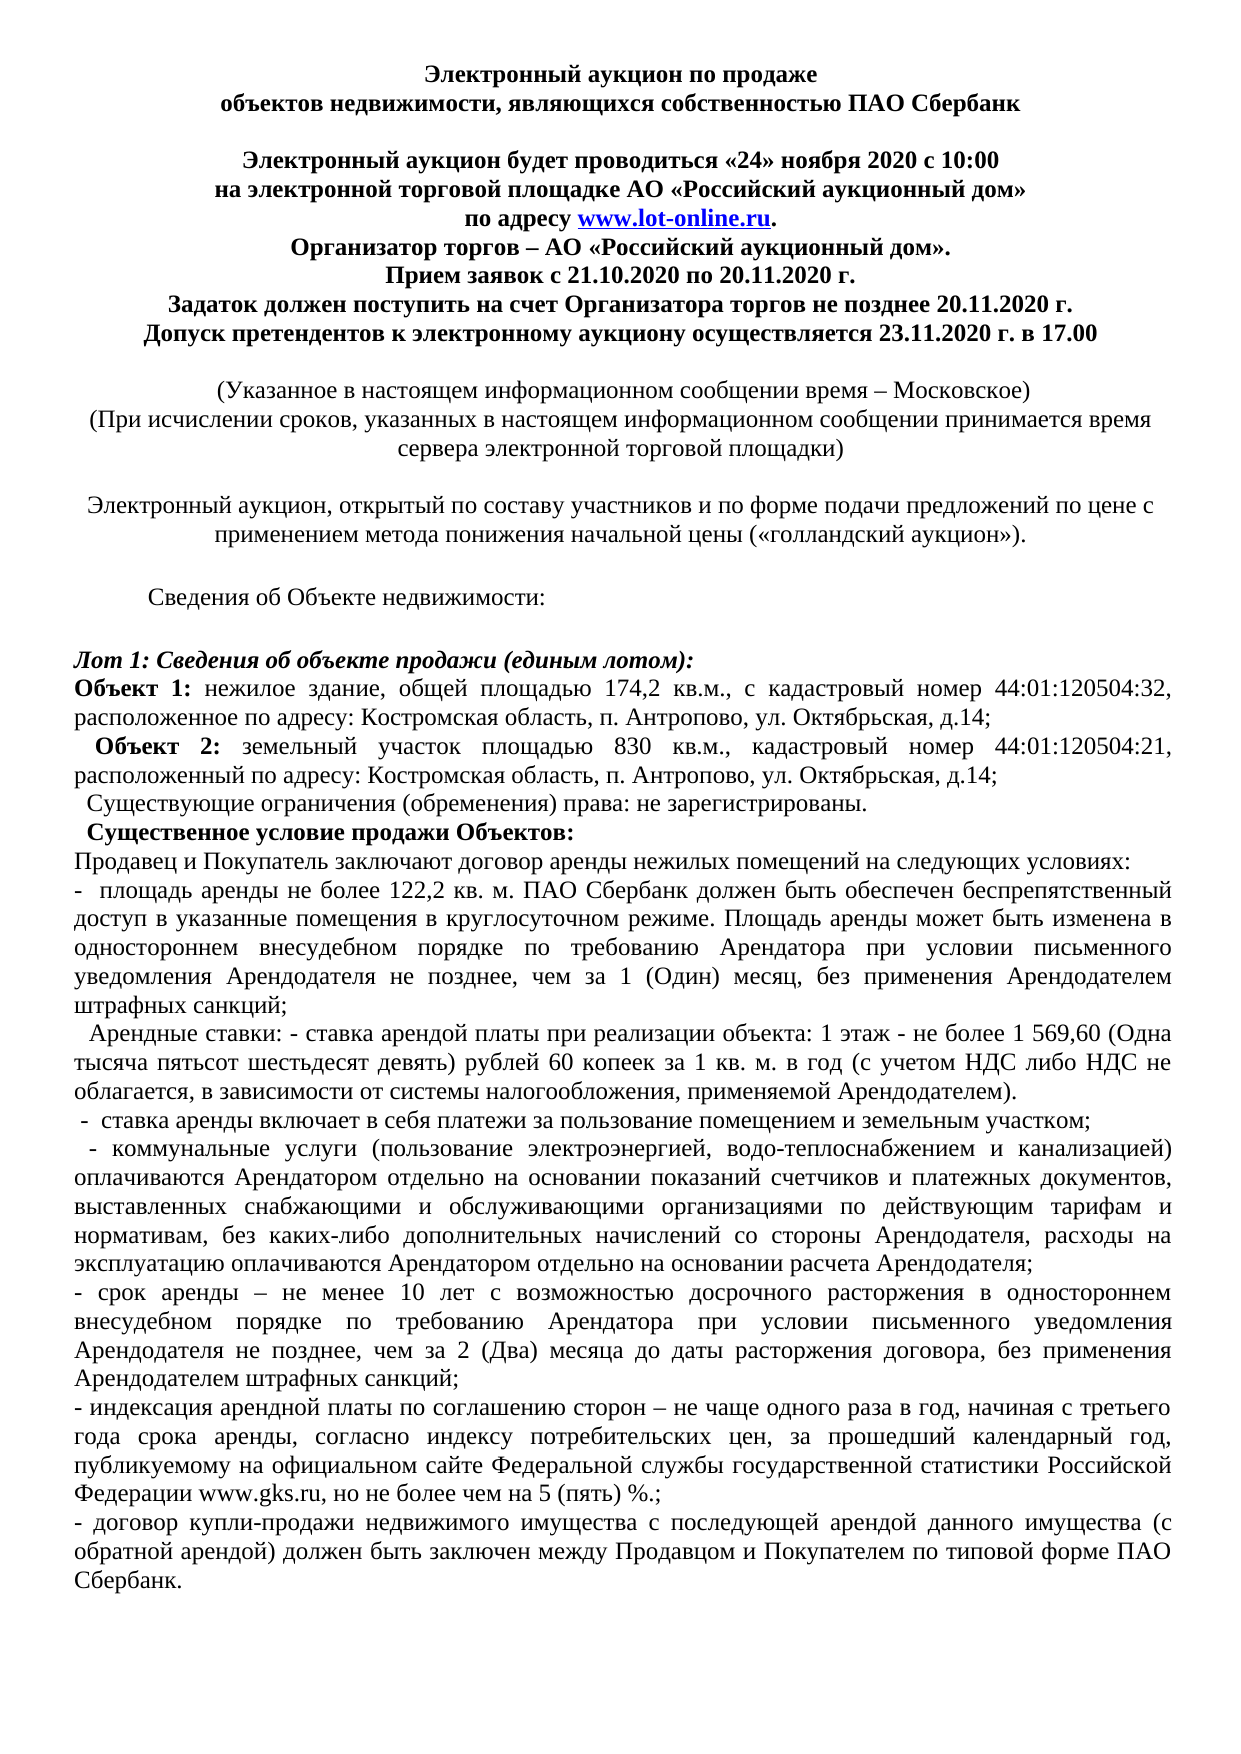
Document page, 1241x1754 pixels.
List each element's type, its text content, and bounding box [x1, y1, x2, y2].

text - срок аренды – не менее 10 лет с возможностью досрочного расторжения в одностороннем внесудебном порядке по требованию Арендатора при условии письменного уведомления Арендодателя не позднее, чем за 2 (Два) месяца до даты расторжения договора, без применения Арендодателем штрафных санкций; [74, 1277, 1173, 1392]
text - индексация арендной платы по соглашению сторон – не чаще одного раза в год, начиная с третьего года срока аренды, согласно индексу потребительских цен, за прошедший календарный год, публикуемому на официальном сайте Федеральной службы государственной статистики Российской Федерации www.gks.ru, но не более чем на 5 (пять) %.; [74, 1392, 1173, 1507]
text Существующие ограничения (обременения) права: не зарегистрированы. [74, 788, 1173, 817]
text Существенное условие продажи Объектов: [74, 817, 1173, 846]
text на электронной торговой площадке АО «Российский аукционный дом» [74, 174, 1167, 203]
text по адресу www.lot-online.ru. [74, 203, 1167, 232]
text Электронный аукцион по продаже [74, 59, 1167, 88]
text - договор купли-продажи недвижимого имущества с последующей арендой данного имущества (с обратной арендой) должен быть заключен между Продавцом и Покупателем по типовой форме ПАО Сбербанк. [74, 1507, 1173, 1593]
text Лот 1: Сведения об объекте продажи (единым лотом): [74, 645, 1173, 673]
text (Указанное в настоящем информационном сообщении время – Московское) [74, 375, 1167, 404]
text Допуск претендентов к электронному аукциону осуществляется 23.11.2020 г. в 17.00 [74, 318, 1167, 347]
text Сведения об Объекте недвижимости: [74, 582, 1167, 611]
text объектов недвижимости, являющихся собственностью ПАО Сбербанк [74, 88, 1167, 117]
text Арендные ставки: - ставка арендой платы при реализации объекта: 1 этаж - не более 1 569,60 (Одна тысяча пятьсот шестьдесят девять) рублей 60 копеек за 1 кв. м. в год (с учетом НДС либо НДС не облагается, в зависимости от системы налогообложения, применяемой Арендодателем). [74, 1018, 1173, 1105]
text (При исчислении сроков, указанных в настоящем информационном сообщении принимается время сервера электронной торговой площадки) [74, 404, 1167, 462]
text Объект 2: земельный участок площадью 830 кв.м., кадастровый номер 44:01:120504:21, расположенный по адресу: Костромская область, п. Антропово, ул. Октябрьская, д.14; [74, 731, 1173, 788]
text Прием заявок с 21.10.2020 по 20.11.2020 г. [74, 260, 1167, 289]
text Электронный аукцион будет проводиться «24» ноября 2020 с 10:00 [74, 145, 1167, 174]
text - площадь аренды не более 122,2 кв. м. ПАО Сбербанк должен быть обеспечен беспрепятственный доступ в указанные помещения в круглосуточном режиме. Площадь аренды может быть изменена в одностороннем внесудебном порядке по требованию Арендатора при условии письменного уведомления Арендодателя не позднее, чем за 1 (Один) месяц, без применения Арендодателем штрафных санкций; [74, 875, 1173, 1018]
text Задаток должен поступить на счет Организатора торгов не позднее 20.11.2020 г. [74, 289, 1167, 318]
text Организатор торгов – АО «Российский аукционный дом». [74, 232, 1167, 260]
text Электронный аукцион, открытый по составу участников и по форме подачи предложений по цене с применением метода понижения начальной цены («голландский аукцион»). [74, 490, 1167, 548]
text - коммунальные услуги (пользование электроэнергией, водо-теплоснабжением и канализацией) оплачиваются Арендатором отдельно на основании показаний счетчиков и платежных документов, выставленных снабжающими и обслуживающими организациями по действующим тарифам и нормативам, без каких-либо дополнительных начислений со стороны Арендодателя, расходы на эксплуатацию оплачиваются Арендатором отдельно на основании расчета Арендодателя; [74, 1133, 1173, 1277]
text - ставка аренды включает в себя платежи за пользование помещением и земельным участком; [74, 1105, 1173, 1133]
text Продавец и Покупатель заключают договор аренды нежилых помещений на следующих условиях: [74, 846, 1173, 875]
text Объект 1: нежилое здание, общей площадью 174,2 кв.м., с кадастровый номер 44:01:120504:32, расположенное по адресу: Костромская область, п. Антропово, ул. Октябрьская, д.14; [74, 673, 1173, 731]
